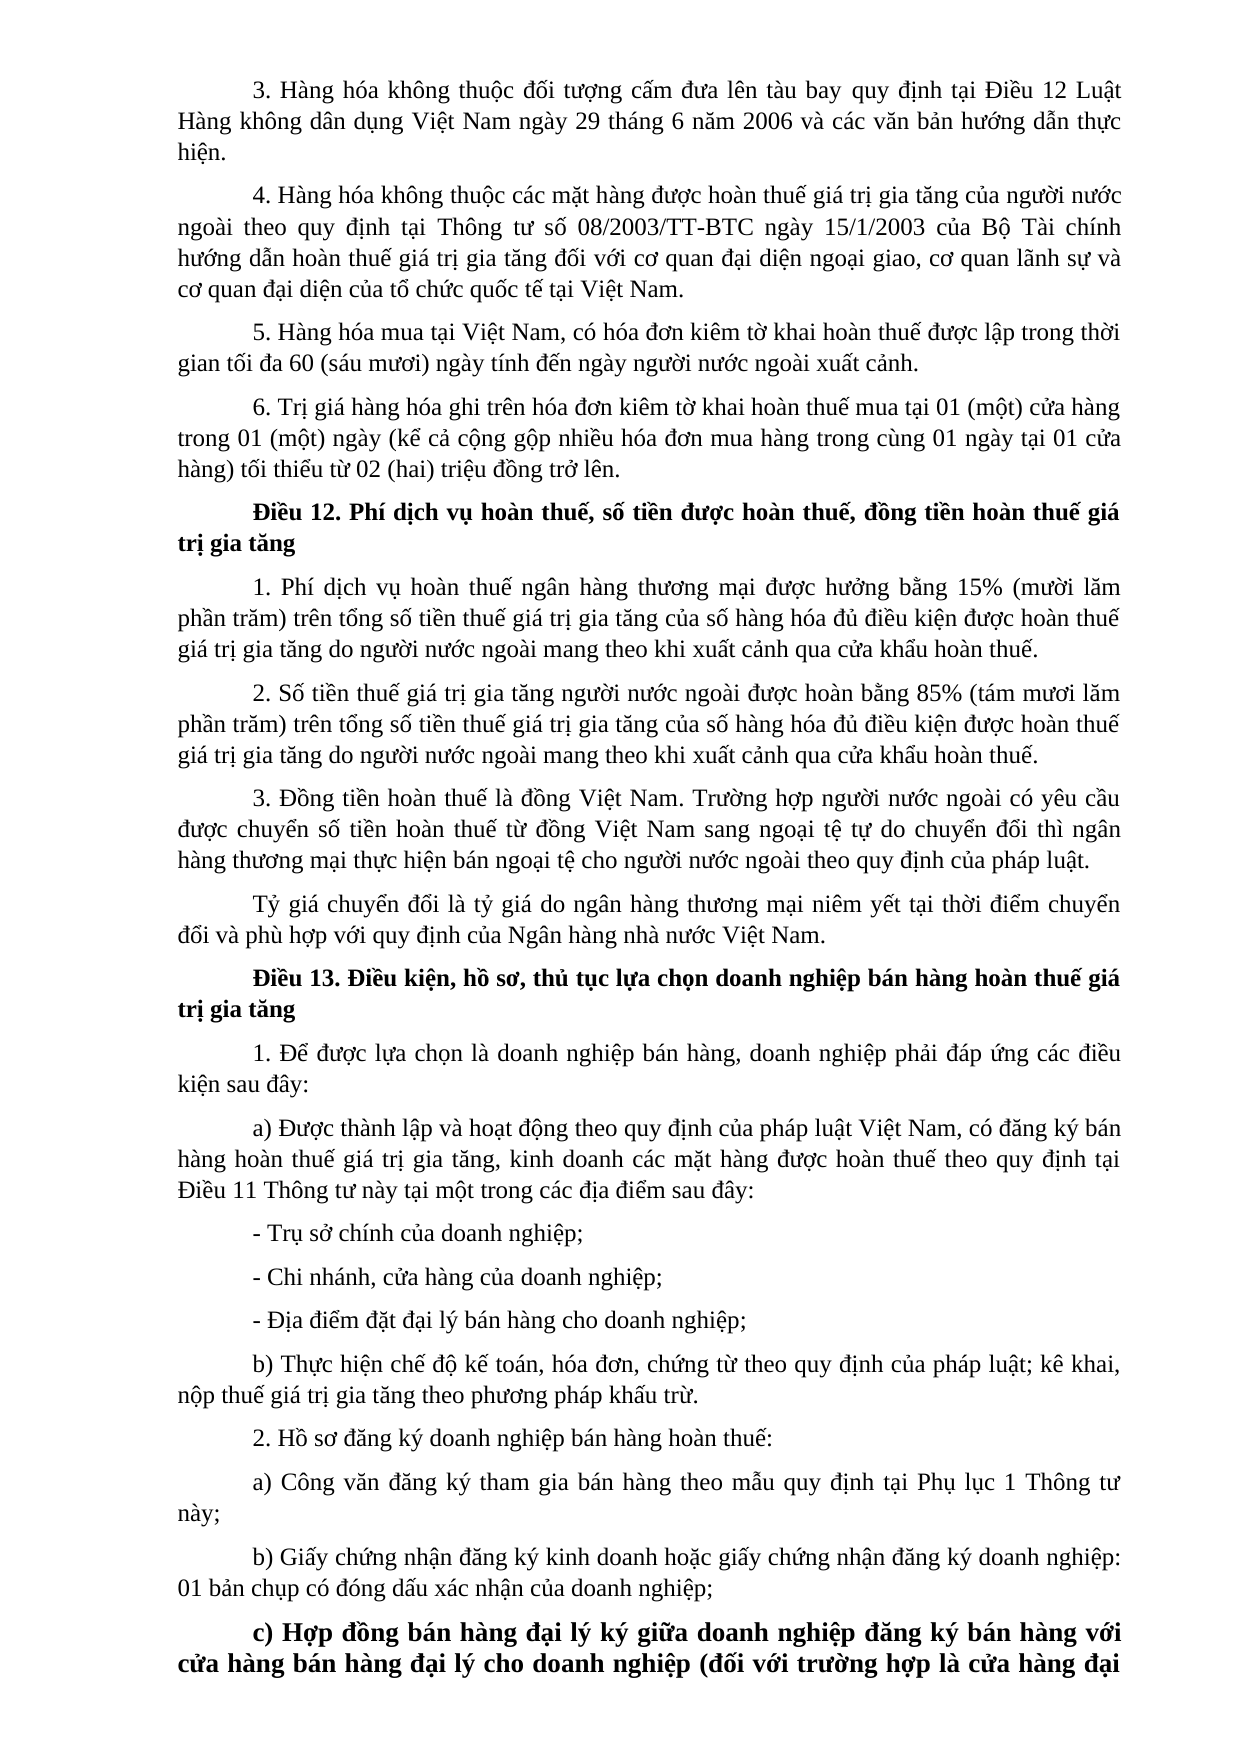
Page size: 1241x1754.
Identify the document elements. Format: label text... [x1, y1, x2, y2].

text 4. Hàng hóa không thuộc các mặt hàng được hoàn thuế giá trị gia tăng của người nước ngoài theo quy định tại Thông tư số 08/2003/TT-BTC ngày 15/1/2003 của Bộ Tài chính hướng dẫn hoàn thuế giá trị gia tăng đối với cơ quan đại diện ngoại giao, cơ quan lãnh sự và cơ quan đại diện của tổ chức quốc tế tại Việt Nam. [177, 181, 1122, 302]
text Tỷ giá chuyển đổi là tỷ giá do ngân hàng thương mại niêm yết tại thời điểm chuyển đổi và phù hợp với quy định của Ngân hàng nhà nước Việt Nam. [177, 889, 1122, 949]
text - Chi nhánh, cửa hàng của doanh nghiệp; [177, 1262, 1122, 1291]
text 3. Đồng tiền hoàn thuế là đồng Việt Nam. Trường hợp người nước ngoài có yêu cầu được chuyển số tiền hoàn thuế từ đồng Việt Nam sang ngoại tệ tự do chuyển đổi thì ngân hàng thương mại thực hiện bán ngoại tệ cho người nước ngoài theo quy định của pháp luật. [177, 783, 1122, 874]
text 6. Trị giá hàng hóa ghi trên hóa đơn kiêm tờ khai hoàn thuế mua tại 01 (một) cửa hàng trong 01 (một) ngày (kể cả cộng gộp nhiều hóa đơn mua hàng trong cùng 01 ngày tại 01 cửa hàng) tối thiểu từ 02 (hai) triệu đồng trở lên. [177, 392, 1122, 483]
text 3. Hàng hóa không thuộc đối tượng cấm đưa lên tàu bay quy định tại Điều 12 Luật Hàng không dân dụng Việt Nam ngày 29 tháng 6 năm 2006 và các văn bản hướng dẫn thực hiện. [177, 75, 1122, 166]
text - Địa điểm đặt đại lý bán hàng cho doanh nghiệp; [177, 1305, 1122, 1334]
text a) Được thành lập và hoạt động theo quy định của pháp luật Việt Nam, có đăng ký bán hàng hoàn thuế giá trị gia tăng, kinh doanh các mặt hàng được hoàn thuế theo quy định tại Điều 11 Thông tư này tại một trong các địa điểm sau đây: [177, 1113, 1122, 1203]
text b) Thực hiện chế độ kế toán, hóa đơn, chứng từ theo quy định của pháp luật; kê khai, nộp thuế giá trị gia tăng theo phương pháp khấu trừ. [177, 1349, 1122, 1409]
text - Trụ sở chính của doanh nghiệp; [177, 1218, 1122, 1247]
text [177, 1616, 1122, 1678]
text Điều 13. Điều kiện, hồ sơ, thủ tục lựa chọn doanh nghiệp bán hàng hoàn thuế giá trị gia tăng [177, 963, 1122, 1023]
text 1. Phí dịch vụ hoàn thuế ngân hàng thương mại được hưởng bằng 15% (mười lăm phần trăm) trên tổng số tiền thuế giá trị gia tăng của số hàng hóa đủ điều kiện được hoàn thuế giá trị gia tăng do người nước ngoài mang theo khi xuất cảnh qua cửa khẩu hoàn thuế. [177, 572, 1122, 663]
text 1. Để được lựa chọn là doanh nghiệp bán hàng, doanh nghiệp phải đáp ứng các điều kiện sau đây: [177, 1038, 1122, 1098]
text 2. Hồ sơ đăng ký doanh nghiệp bán hàng hoàn thuế: [177, 1423, 1122, 1452]
text 5. Hàng hóa mua tại Việt Nam, có hóa đơn kiêm tờ khai hoàn thuế được lập trong thời gian tối đa 60 (sáu mươi) ngày tính đến ngày người nước ngoài xuất cảnh. [177, 317, 1122, 377]
text a) Công văn đăng ký tham gia bán hàng theo mẫu quy định tại Phụ lục 1 Thông tư này; [177, 1467, 1122, 1527]
text 2. Số tiền thuế giá trị gia tăng người nước ngoài được hoàn bằng 85% (tám mươi lăm phần trăm) trên tổng số tiền thuế giá trị gia tăng của số hàng hóa đủ điều kiện được hoàn thuế giá trị gia tăng do người nước ngoài mang theo khi xuất cảnh qua cửa khẩu hoàn thuế. [177, 678, 1122, 768]
text Điều 12. Phí dịch vụ hoàn thuế, số tiền được hoàn thuế, đồng tiền hoàn thuế giá trị gia tăng [177, 497, 1122, 557]
text b) Giấy chứng nhận đăng ký kinh doanh hoặc giấy chứng nhận đăng ký doanh nghiệp: 01 bản chụp có đóng dấu xác nhận của doanh nghiệp; [177, 1542, 1122, 1601]
